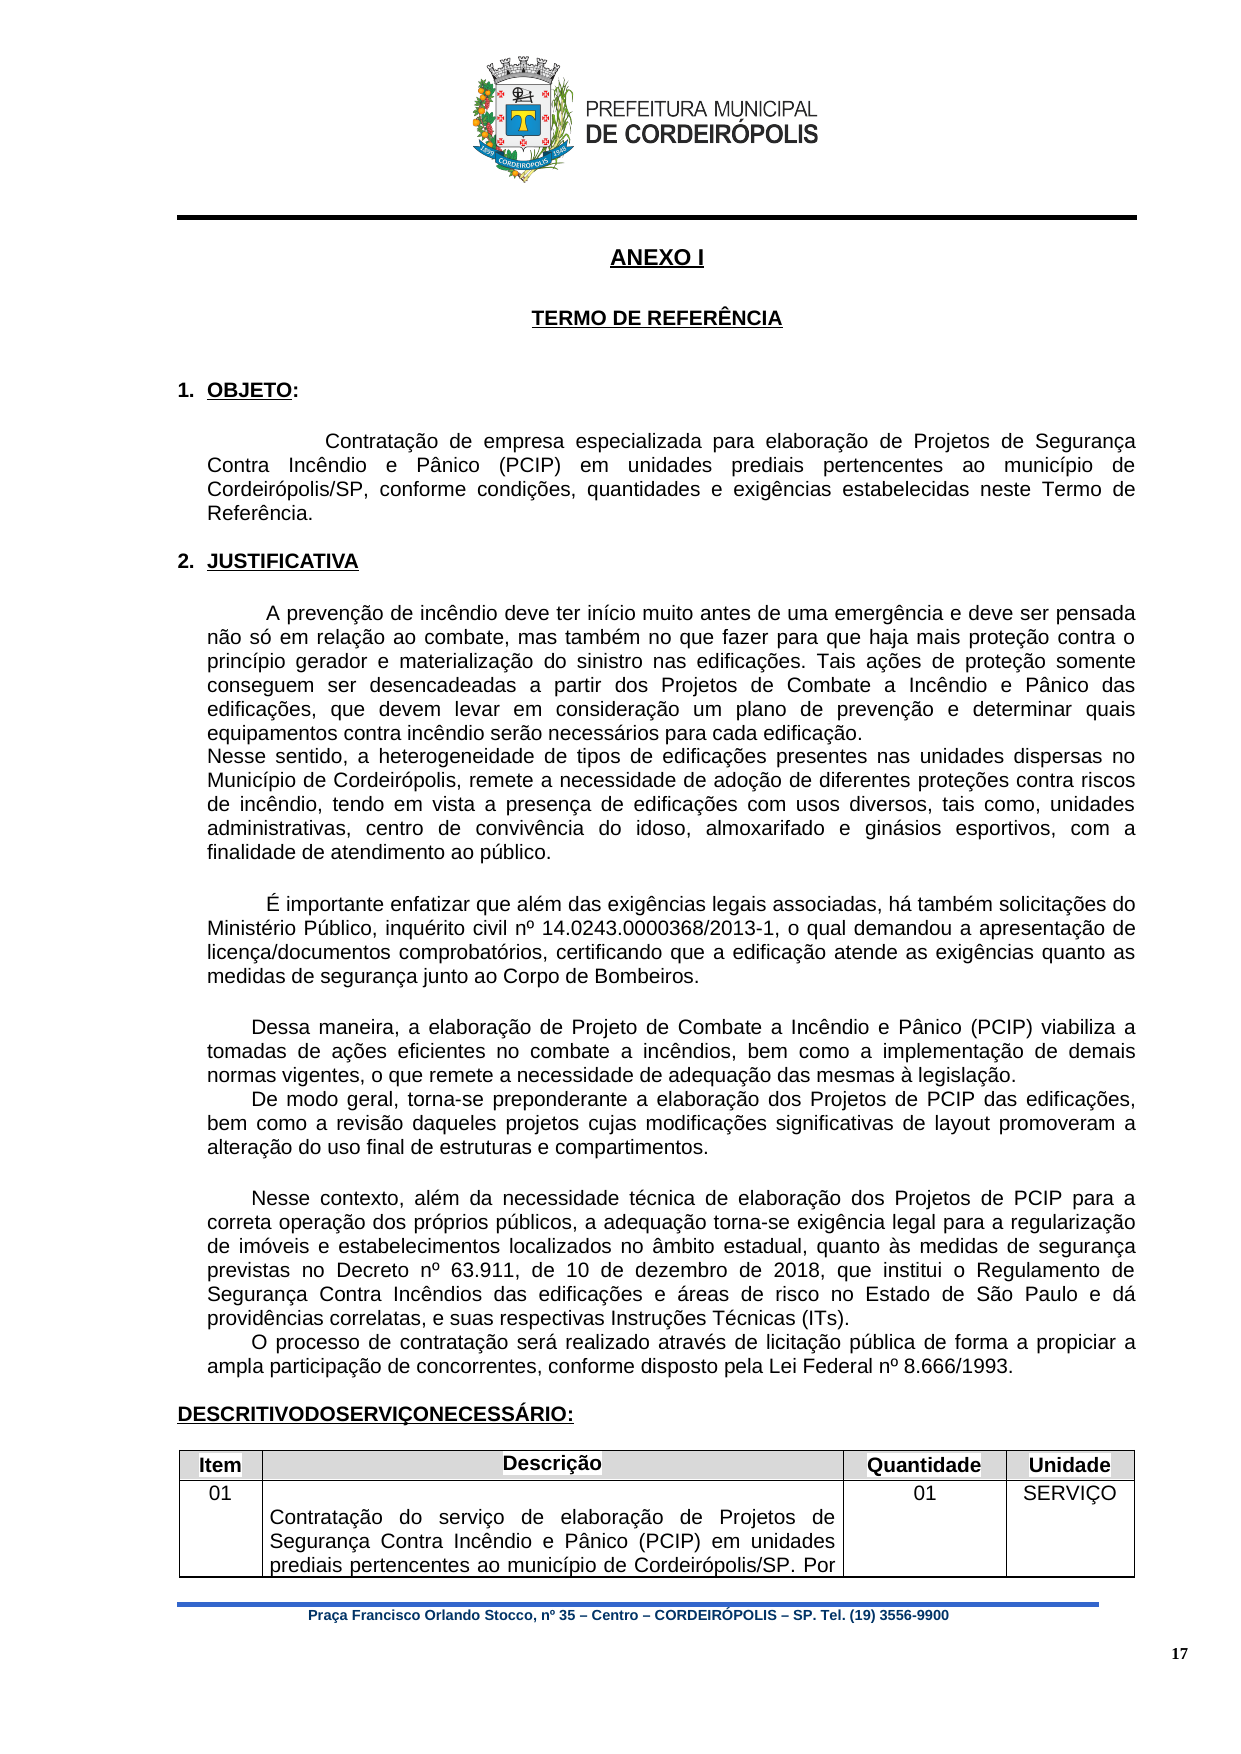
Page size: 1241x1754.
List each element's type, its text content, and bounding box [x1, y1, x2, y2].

list OBJETO: [177, 378, 1137, 402]
text ANEXO I [177, 244, 1137, 270]
text Nesse sentido, a heterogeneidade de tipos de edificações presentes nas unidades dispersas no Município de Cordeirópolis, remete a necessidade de adoção de diferentes proteções contra riscos de incêndio, tendo em vista a presença de edificações com usos diversos, tais como, unidades administrativas, centro de convivência do idoso, almoxarifado e ginásios esportivos, com a finalidade de atendimento ao público. [207, 744, 1137, 864]
table_cell SERVIÇO [1007, 1481, 1134, 1576]
list JUSTIFICATIVA [177, 549, 1137, 573]
text É importante enfatizar que além das exigências legais associadas, há também solicitações do Ministério Público, inquérito civil nº 14.0243.0000368/2013-1, o qual demandou a apresentação de licença/documentos comprobatórios, certificando que a edificação atende as exigências quanto as medidas de segurança junto ao Corpo de Bombeiros. [207, 892, 1137, 987]
text De modo geral, torna-se preponderante a elaboração dos Projetos de PCIP das edificações, bem como a revisão daqueles projetos cujas modificações significativas de layout promoveram a alteração do uso final de estruturas e compartimentos. [207, 1087, 1137, 1159]
text Dessa maneira, a elaboração de Projeto de Combate a Incêndio e Pânico (PCIP) viabiliza a tomadas de ações eficientes no combate a incêndios, bem como a implementação de demais normas vigentes, o que remete a necessidade de adequação das mesmas à legislação. [207, 1015, 1137, 1087]
table_header Unidade [1007, 1451, 1134, 1479]
text Nesse contexto, além da necessidade técnica de elaboração dos Projetos de PCIP para a correta operação dos próprios públicos, a adequação torna-se exigência legal para a regularização de imóveis e estabelecimentos localizados no âmbito estadual, quanto às medidas de segurança previstas no Decreto nº 63.911, de 10 de dezembro de 2018, que institui o Regulamento de Segurança Contra Incêndios das edificações e áreas de risco no Estado de São Paulo e dá providências correlatas, e suas respectivas Instruções Técnicas (ITs). [207, 1186, 1137, 1330]
text Contratação de empresa especializada para elaboração de Projetos de Segurança Contra Incêndio e Pânico (PCIP) em unidades prediais pertencentes ao município de Cordeirópolis/SP, conforme condições, quantidades e exigências estabelecidas neste Termo de Referência. [192, 429, 1137, 525]
table_cell 01 [180, 1481, 262, 1576]
table_header Quantidade [844, 1451, 1006, 1479]
picture [472, 56, 818, 183]
text A prevenção de incêndio deve ter início muito antes de uma emergência e deve ser pensada não só em relação ao combate, mas também no que fazer para que haja mais proteção contra o princípio gerador e materialização do sinistro nas edificações. Tais ações de proteção somente conseguem ser desencadeadas a partir dos Projetos de Combate a Incêndio e Pânico das edificações, que devem levar em consideração um plano de prevenção e determinar quais equipamentos contra incêndio serão necessários para cada edificação. [207, 601, 1137, 744]
text TERMO DE REFERÊNCIA [177, 306, 1137, 330]
text DESCRITIVODOSERVIÇONECESSÁRIO: [176, 1402, 1137, 1426]
table_cell 01 [844, 1481, 1006, 1576]
text O processo de contratação será realizado através de licitação pública de forma a propiciar a ampla participação de concorrentes, conforme disposto pela Lei Federal nº 8.666/1993. [207, 1330, 1137, 1378]
table_header Descrição [263, 1451, 843, 1479]
table_header Item [180, 1451, 262, 1479]
